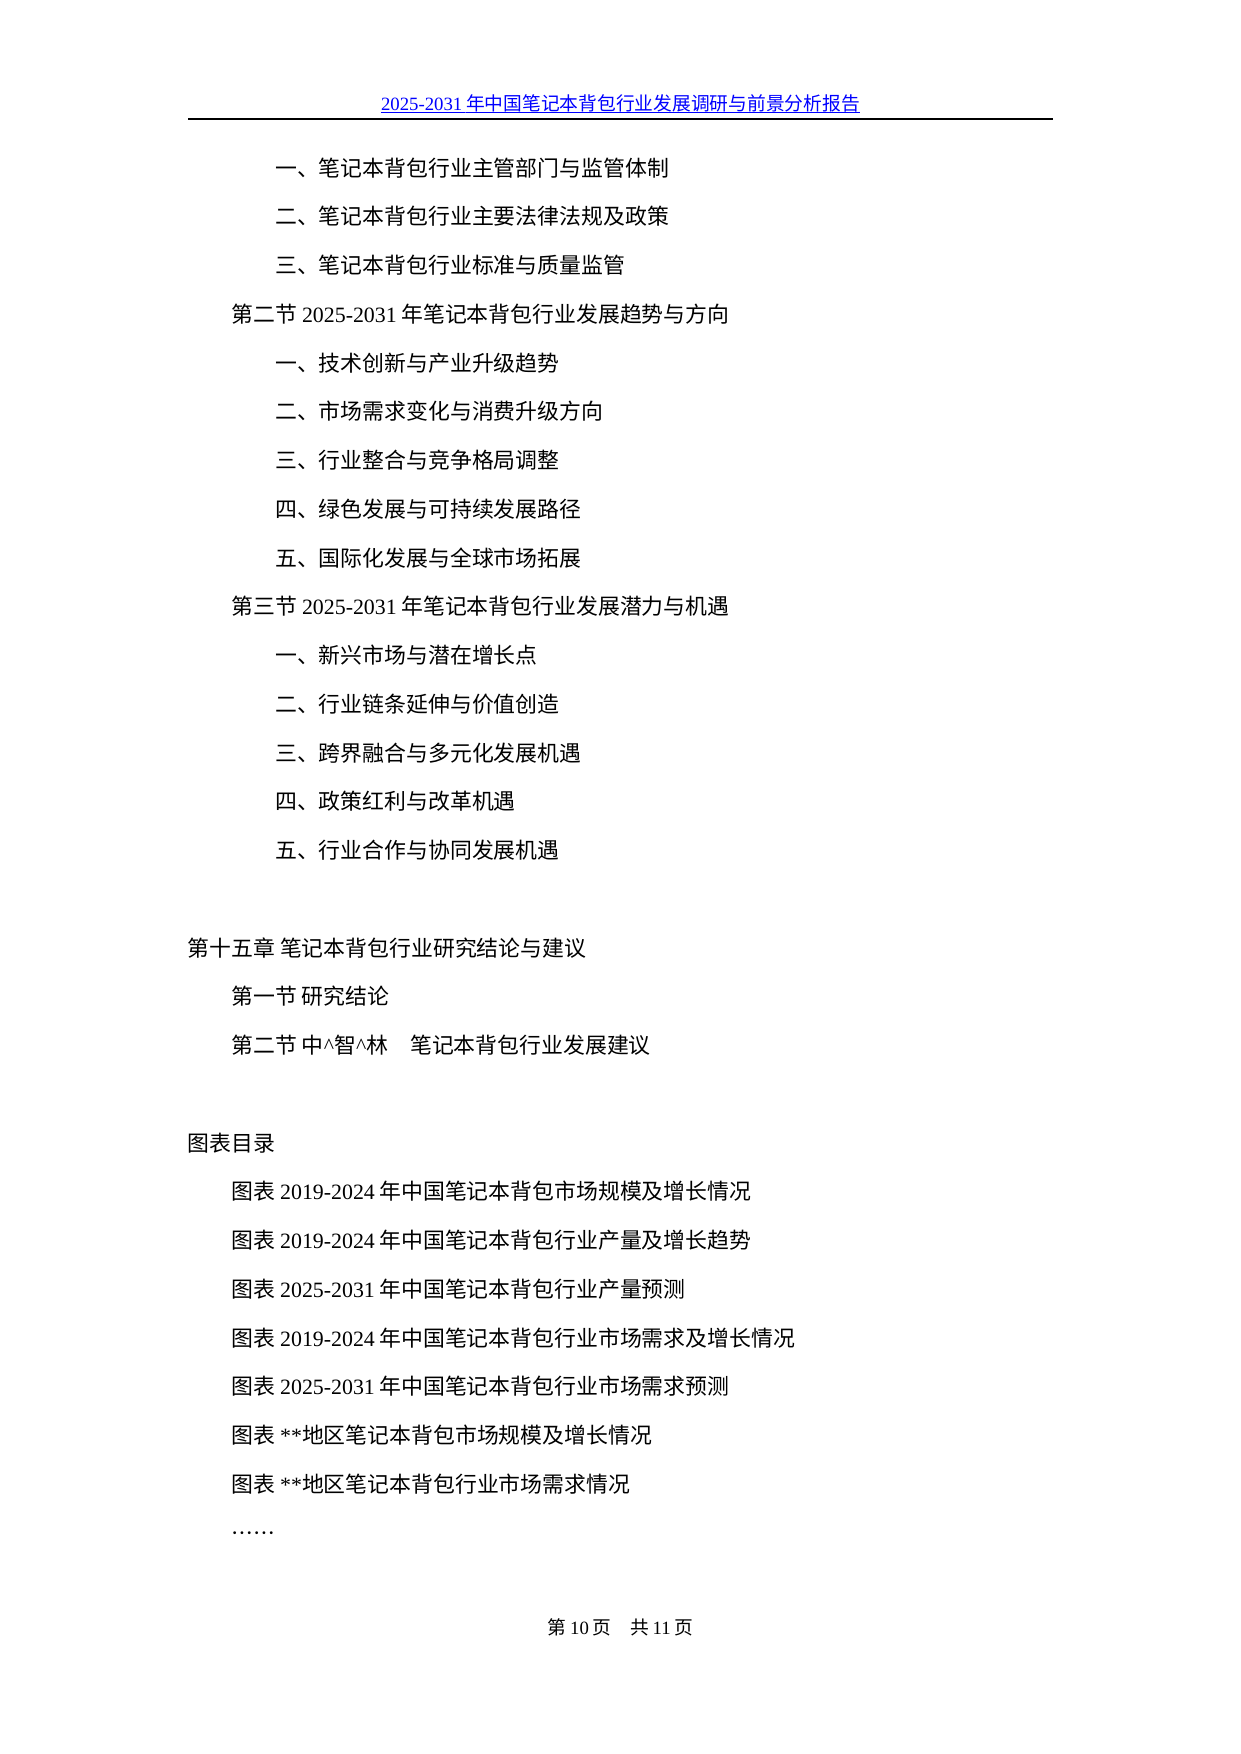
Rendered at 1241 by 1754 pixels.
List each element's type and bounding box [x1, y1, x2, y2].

text [187, 150, 1053, 1548]
